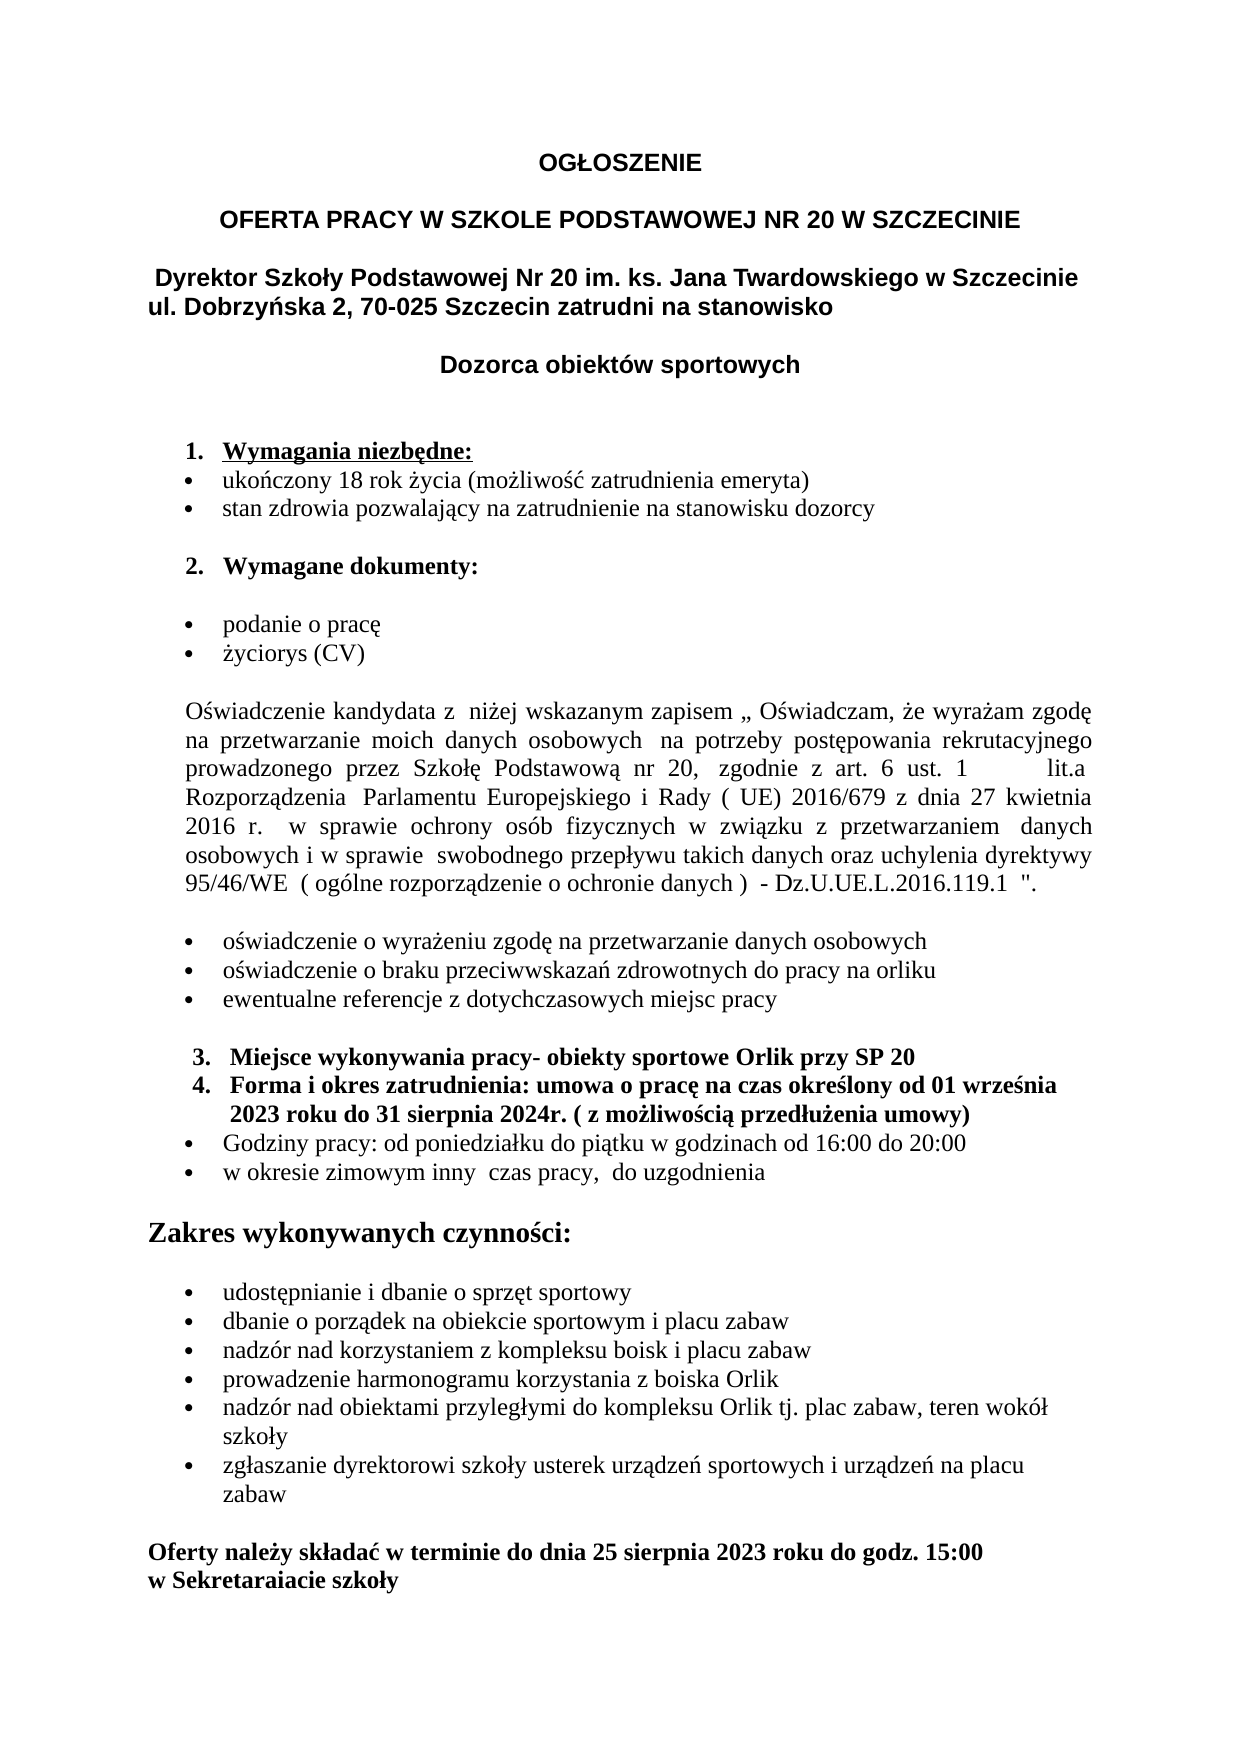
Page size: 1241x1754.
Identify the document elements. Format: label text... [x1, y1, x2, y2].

list zgłaszanie dyrektorowi szkoły usterek urządzeń sportowych i urządzeń na placu zabaw [185, 1450, 1093, 1507]
list Wymagane dokumenty: [185, 551, 1093, 580]
list oświadczenie o wyrażeniu zgodę na przetwarzanie danych osobowych [185, 926, 1093, 955]
list nadzór nad obiektami przyległymi do kompleksu Orlik tj. plac zabaw, teren wokół szkoły [185, 1392, 1093, 1450]
list ewentualne referencje z dotychczasowych miejsc pracy [185, 984, 1093, 1013]
text OGŁOSZENIE [148, 148, 1093, 176]
text Dozorca obiektów sportowych [148, 350, 1093, 379]
list prowadzenie harmonogramu korzystania z boiska Orlik [185, 1364, 1093, 1392]
text Oferty należy składać w terminie do dnia 25 sierpnia 2023 roku do godz. 15:00 w Sekretaraiacie szkoły [148, 1537, 1093, 1594]
text Oświadczenie kandydata z niżej wskazanym zapisem „ Oświadczam, że wyrażam zgodę na przetwarzanie moich danych osobowych na potrzeby postępowania rekrutacyjnego prowadzonego przez Szkołę Podstawową nr 20, zgodnie z art. 6 ust. 1 lit.a Rozporządzenia Parlamentu Europejskiego i Rady ( UE) 2016/679 z dnia 27 kwietnia 2016 r. w sprawie ochrony osób fizycznych w związku z przetwarzaniem danych osobowych i w sprawie swobodnego przepływu takich danych oraz uchylenia dyrektywy 95/46/WE ( ogólne rozporządzenie o ochronie danych ) - Dz.U.UE.L.2016.119.1 ". [185, 696, 1093, 897]
list dbanie o porządek na obiekcie sportowym i placu zabaw [185, 1306, 1093, 1335]
list Miejsce wykonywania pracy- obiekty sportowe Orlik przy SP 20 [192, 1042, 1093, 1071]
text OFERTA PRACY W SZKOLE PODSTAWOWEJ NR 20 W SZCZECINIE [148, 206, 1093, 234]
text Zakres wykonywanych czynności: [148, 1215, 1093, 1248]
list w okresie zimowym inny czas pracy, do uzgodnienia [185, 1157, 1093, 1186]
list stan zdrowia pozwalający na zatrudnienie na stanowisku dozorcy [185, 493, 1093, 522]
list Godziny pracy: od poniedziałku do piątku w godzinach od 16:00 do 20:00 [185, 1128, 1093, 1157]
list ukończony 18 rok życia (możliwość zatrudnienia emeryta) [185, 465, 1093, 493]
list oświadczenie o braku przeciwwskazań zdrowotnych do pracy na orliku [185, 955, 1093, 984]
text Dyrektor Szkoły Podstawowej Nr 20 im. ks. Jana Twardowskiego w Szczecinie ul. Dobrzyńska 2, 70-025 Szczecin zatrudni na stanowisko [148, 263, 1093, 321]
list Wymagania niezbędne: [185, 436, 1093, 465]
list nadzór nad korzystaniem z kompleksu boisk i placu zabaw [185, 1335, 1093, 1364]
list podanie o pracę [185, 609, 1093, 638]
list udostępnianie i dbanie o sprzęt sportowy [185, 1277, 1093, 1306]
list Forma i okres zatrudnienia: umowa o pracę na czas określony od 01 września 2023 roku do 31 sierpnia 2024r. ( z możliwością przedłużenia umowy) [192, 1071, 1093, 1128]
list życiorys (CV) [185, 638, 1093, 667]
